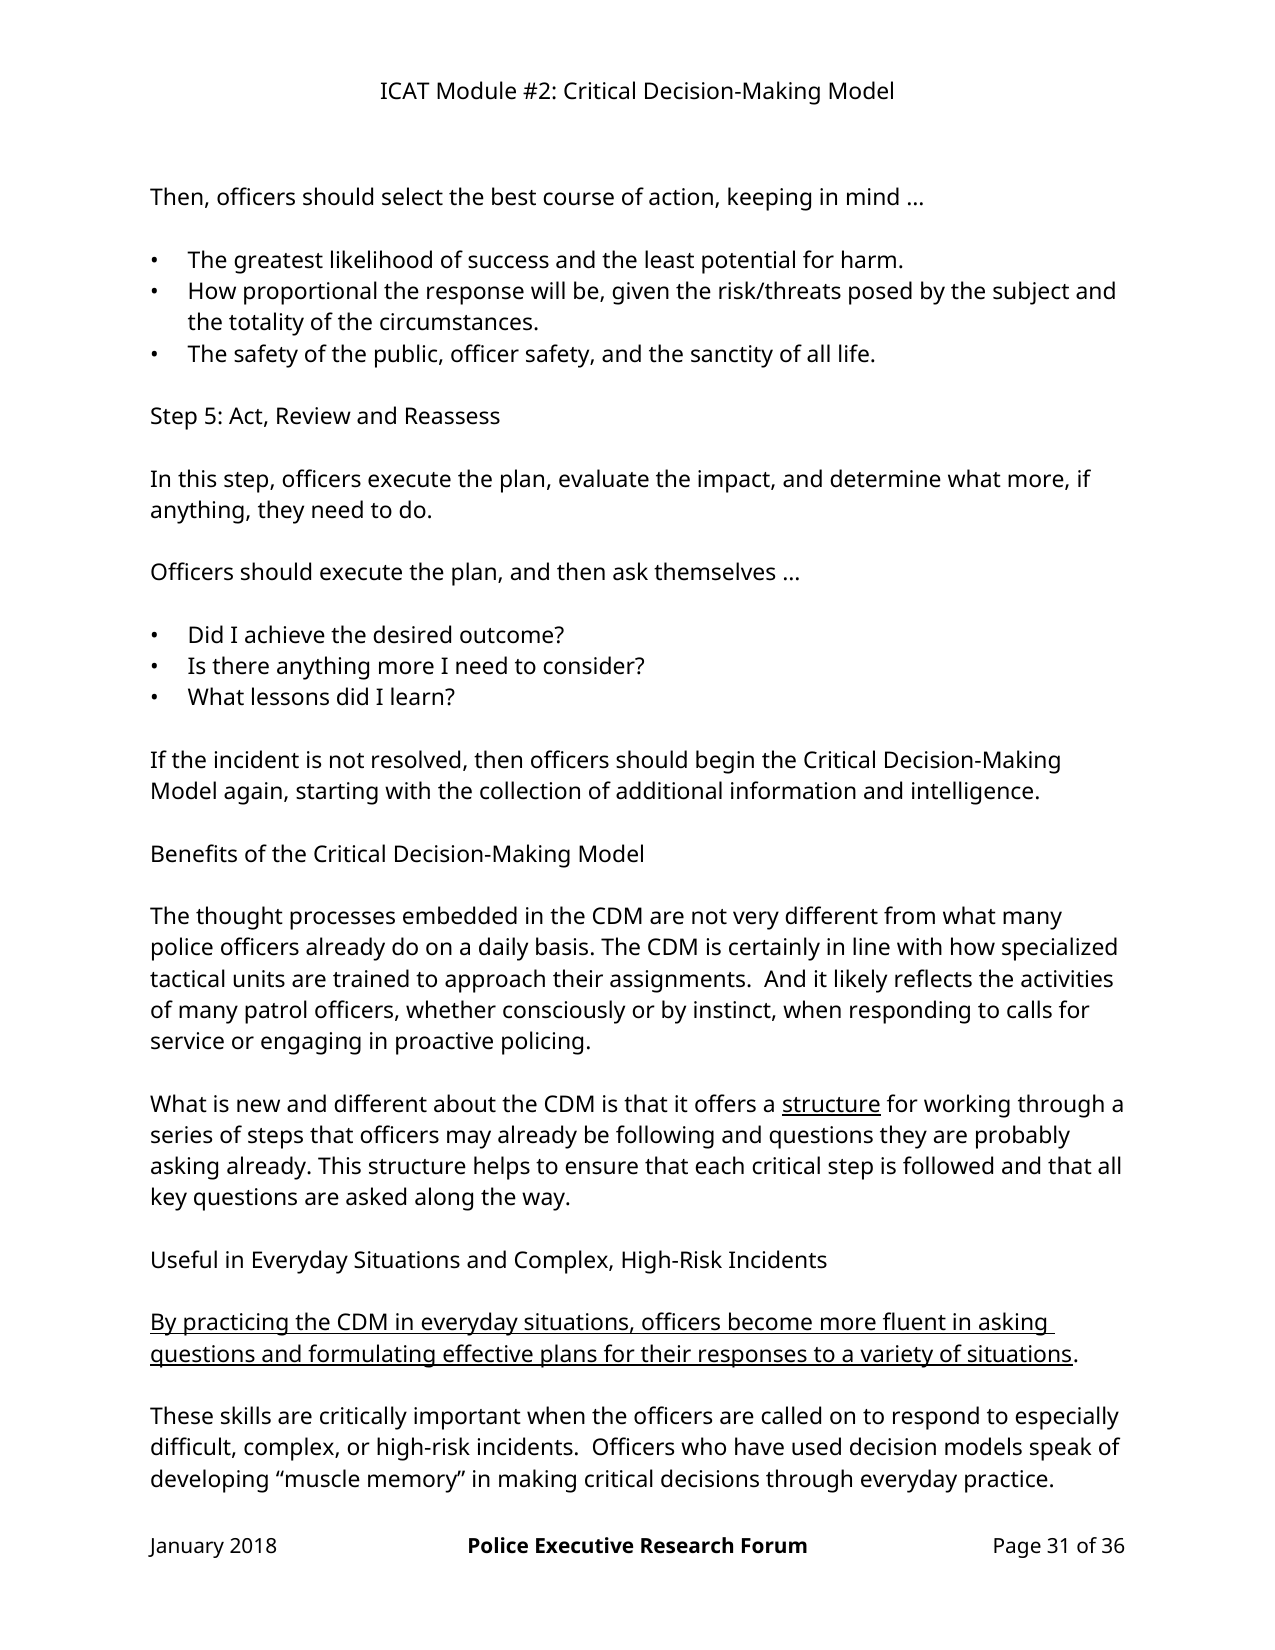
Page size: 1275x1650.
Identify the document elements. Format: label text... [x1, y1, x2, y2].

list The greatest likelihood of success and the least potential for harm. [150, 244, 1125, 275]
text Officers should execute the plan, and then ask themselves … [150, 556, 1125, 587]
list What lessons did I learn? [150, 681, 1125, 712]
text These skills are critically important when the officers are called on to respond to especially difficult, complex, or high-risk incidents. Officers who have used decision models speak of developing “muscle memory” in making critical decisions through everyday practice. [150, 1400, 1125, 1494]
text If the incident is not resolved, then officers should begin the Critical Decision-Making Model again, starting with the collection of additional information and intelligence. [150, 744, 1125, 806]
text Useful in Everyday Situations and Complex, High-Risk Incidents [150, 1244, 1125, 1275]
text Benefits of the Critical Decision-Making Model [150, 837, 1125, 869]
text What is new and different about the CDM is that it offers a structure for working through a series of steps that officers may already be following and questions they are probably asking already. This structure helps to ensure that each critical step is followed and that all key questions are asked along the way. [150, 1087, 1125, 1212]
list How proportional the response will be, given the risk/threats posed by the subject and the totality of the circumstances. [150, 275, 1125, 337]
list The safety of the public, officer safety, and the sanctity of all life. [150, 337, 1125, 369]
text The thought processes embedded in the CDM are not very different from what many police officers already do on a daily basis. The CDM is certainly in line with how specialized tactical units are trained to approach their assignments. And it likely reflects the activities of many patrol officers, whether consciously or by instinct, when responding to calls for service or engaging in proactive policing. [150, 900, 1125, 1056]
list Did I achieve the desired outcome? [150, 619, 1125, 650]
text Then, officers should select the best course of action, keeping in mind … [150, 150, 1125, 212]
text By practicing the CDM in everyday situations, officers become more fluent in asking questions and formulating effective plans for their responses to a variety of situations. [150, 1306, 1125, 1369]
list Is there anything more I need to consider? [150, 650, 1125, 681]
text In this step, officers execute the plan, evaluate the impact, and determine what more, if anything, they need to do. [150, 462, 1125, 525]
text Step 5: Act, Review and Reassess [150, 400, 1125, 431]
